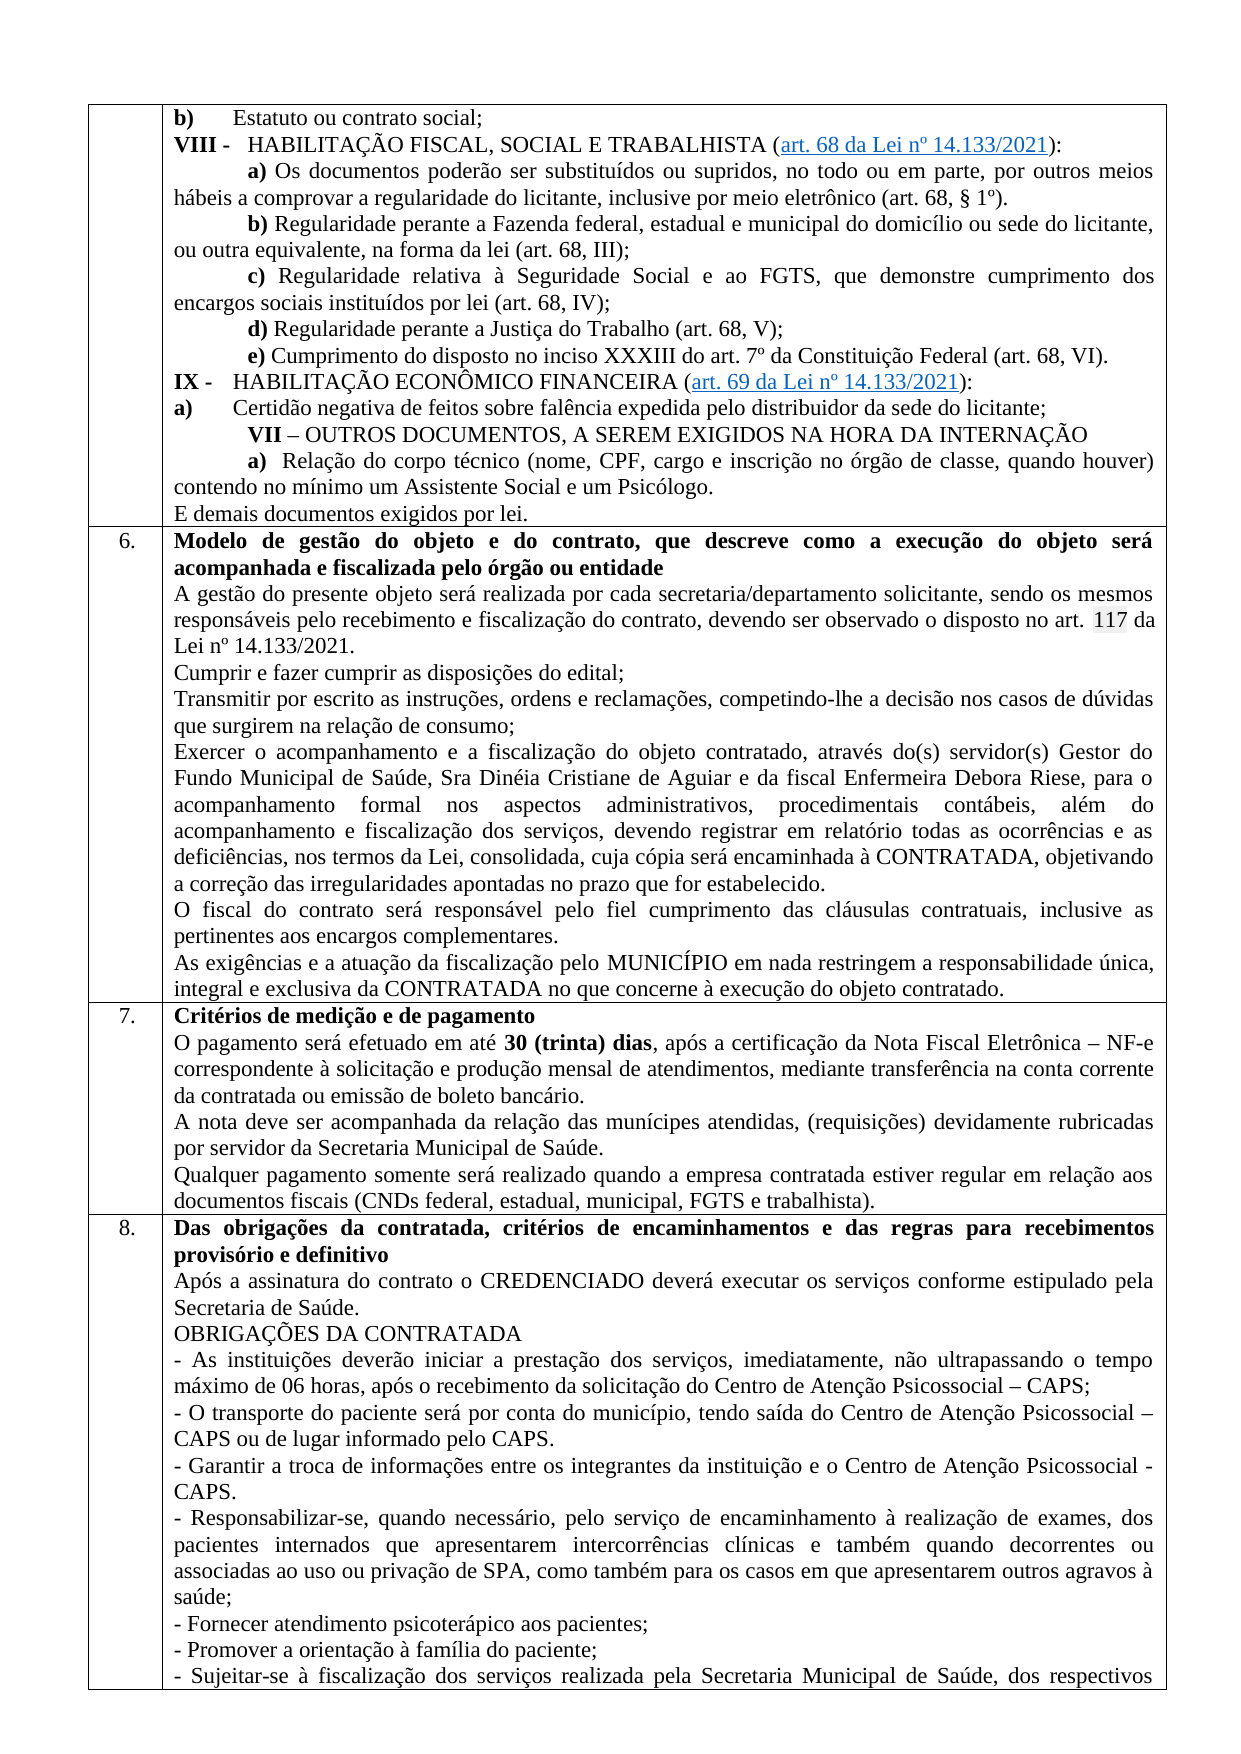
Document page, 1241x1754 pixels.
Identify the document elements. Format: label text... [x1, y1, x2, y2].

table_cell [89, 527, 162, 1002]
table_cell Modelo de gestão do objeto e do contrato, que descreve como a execução do objeto será acompanhada e fiscalizada pelo órgão ou entidade A gestão do presente objeto será realizada por cada secretaria/departamento solicitante, sendo os mesmos responsáveis pelo recebimento e fiscalização do contrato, devendo ser observado o disposto no art. 117 da Lei nº 14.133/2021. Cumprir e fazer cumprir as disposições do edital; Transmitir por escrito as instruções, ordens e reclamações, competindo-lhe a decisão nos casos de dúvidas que surgirem na relação de consumo; Exercer o acompanhamento e a fiscalização do objeto contratado, através do(s) servidor(s) Gestor do Fundo Municipal de Saúde, Sra Dinéia Cristiane de Aguiar e da fiscal Enfermeira Debora Riese, para o acompanhamento formal nos aspectos administrativos, procedimentais contábeis, além do acompanhamento e fiscalização dos serviços, devendo registrar em relatório todas as ocorrências e as deficiências, nos termos da Lei, consolidada, cuja cópia será encaminhada à CONTRATADA, objetivando a correção das irregularidades apontadas no prazo que for estabelecido. O fiscal do contrato será responsável pelo fiel cumprimento das cláusulas contratuais, inclusive as pertinentes aos encargos complementares. As exigências e a atuação da fiscalização pelo MUNICÍPIO em nada restringem a responsabilidade única, integral e exclusiva da CONTRATADA no que concerne à execução do objeto contratado. [163, 527, 1166, 1002]
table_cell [163, 1215, 1166, 1689]
table_cell [89, 105, 162, 526]
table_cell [163, 105, 1166, 526]
table_cell Critérios de medição e de pagamento O pagamento será efetuado em até 30 (trinta) dias, após a certificação da Nota Fiscal Eletrônica – NF-e correspondente à solicitação e produção mensal de atendimentos, mediante transferência na conta corrente da contratada ou emissão de boleto bancário. A nota deve ser acompanhada da relação das munícipes atendidas, (requisições) devidamente rubricadas por servidor da Secretaria Municipal de Saúde. Qualquer pagamento somente será realizado quando a empresa contratada estiver regular em relação aos documentos fiscais (CNDs federal, estadual, municipal, FGTS e trabalhista). [163, 1003, 1166, 1213]
table_cell [89, 1215, 162, 1689]
table_cell [89, 1003, 162, 1213]
